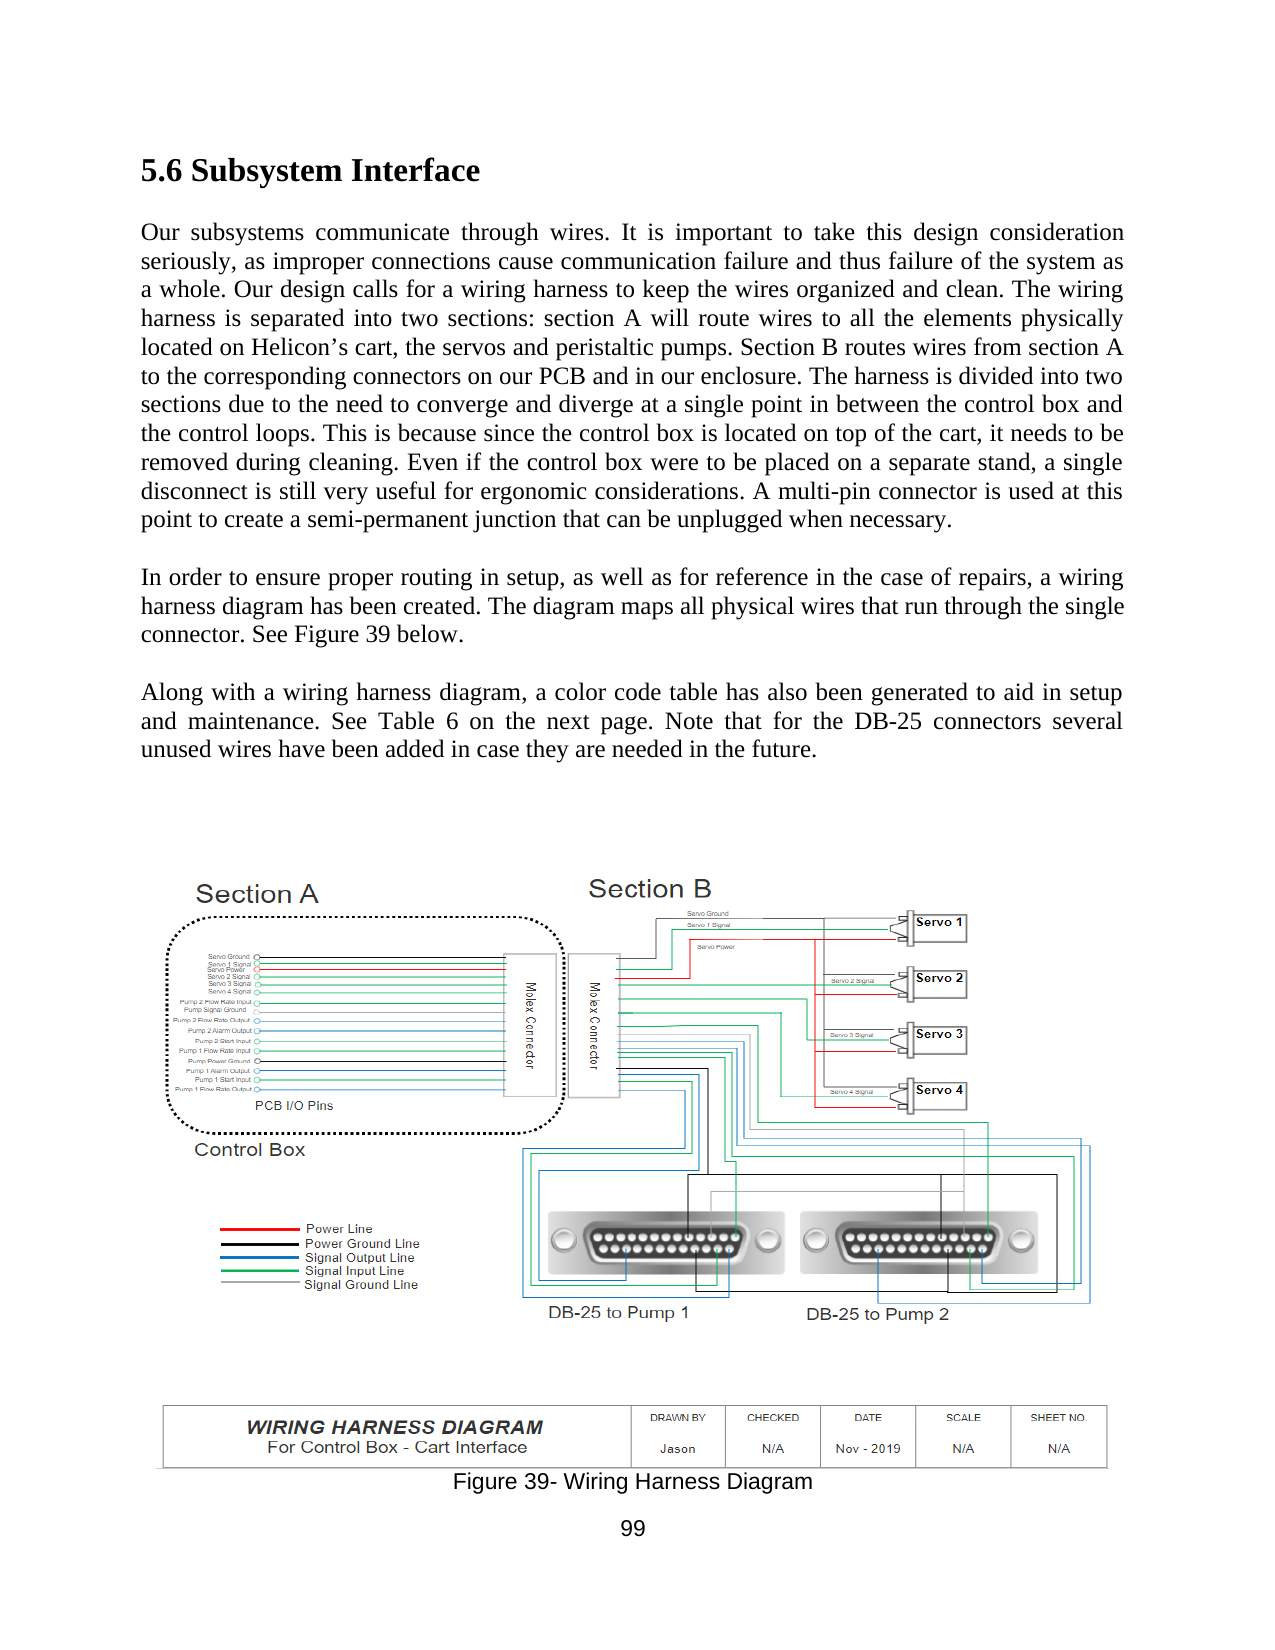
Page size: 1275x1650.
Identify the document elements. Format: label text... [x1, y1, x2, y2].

text Along with a wiring harness diagram, a color code table has also been generated to aid in setup and maintenance. See Table 6 on the next page. Note that for the DB-25 connectors several unused wires have been added in case they are needed in the future. [141, 677, 1125, 763]
text In order to ensure proper routing in setup, as well as for reference in the case of repairs, a wiring harness diagram has been created. The diagram maps all physical wires that run through the single connector. See Figure 39 below. [141, 562, 1125, 648]
text Our subsystems communicate through wires. It is important to take this design consideration seriously, as improper connections cause communication failure and thus failure of the system as a whole. Our design calls for a wiring harness to keep the wires organized and clean. The wiring harness is separated into two sections: section A will route wires to all the elements physically located on Helicon’s cart, the servos and peristaltic pumps. Section B routes wires from section A to the corresponding connectors on our PCB and in our enclosure. The harness is divided into two sections due to the need to converge and diverge at a single point in between the control box and the control loops. This is because since the control box is located on top of the cart, it needs to be removed during cleaning. Even if the control box were to be placed on a separate stand, a single disconnect is still very useful for ergonomic considerations. A multi-pin connector is used at this point to create a semi-permanent junction that can be unplugged when necessary. [141, 217, 1125, 533]
picture [156, 849, 1110, 1469]
subtitle 5.6 Subsystem Interface [141, 150, 1125, 188]
